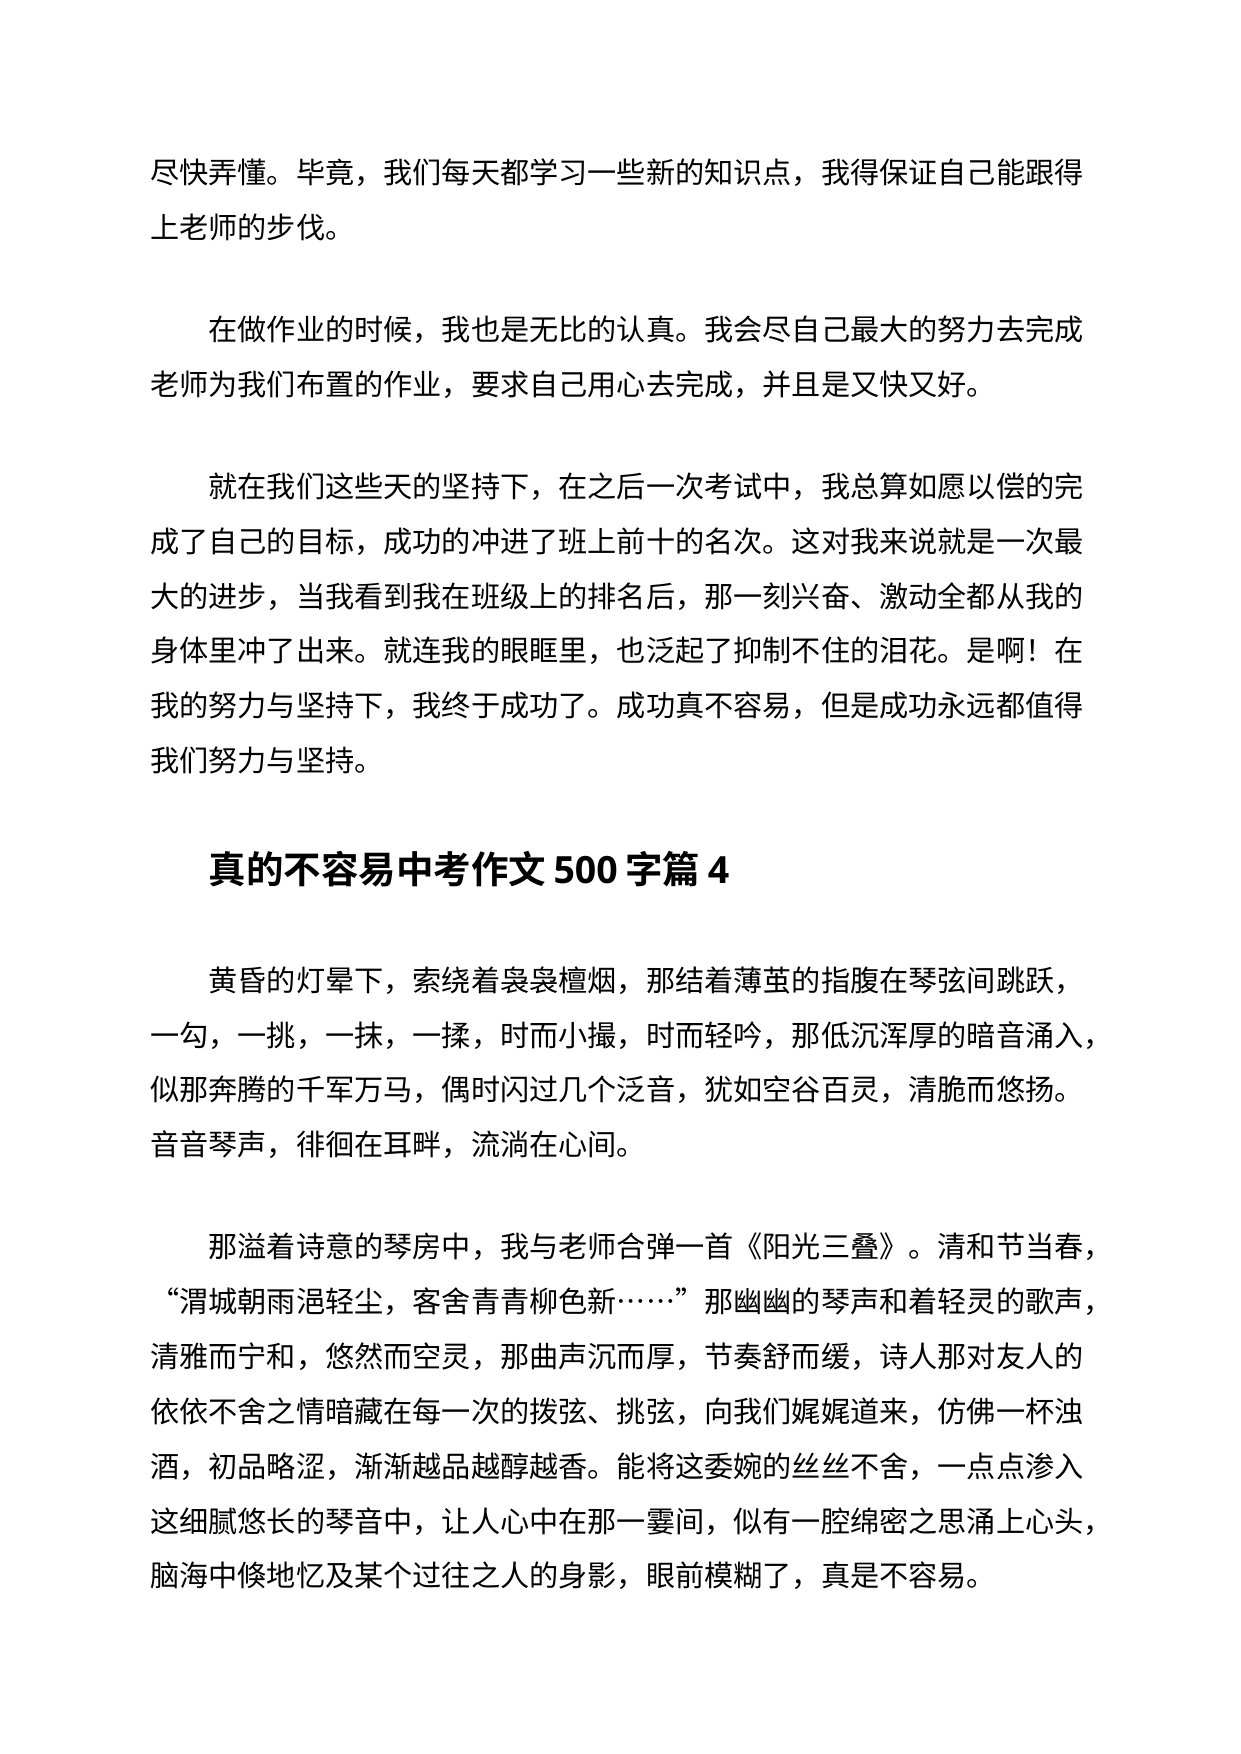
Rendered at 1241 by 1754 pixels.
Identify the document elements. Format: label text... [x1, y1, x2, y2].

text 那溢着诗意的琴房中，我与老师合弹一首《阳光三叠》。清和节当春，“渭城朝雨浥轻尘，客舍青青柳色新……”那幽幽的琴声和着轻灵的歌声，清雅而宁和，悠然而空灵，那曲声沉而厚，节奏舒而缓，诗人那对友人的依依不舍之情暗藏在每一次的拨弦、挑弦，向我们娓娓道来，仿佛一杯浊酒，初品略涩，渐渐越品越醇越香。能将这委婉的丝丝不舍，一点点渗入这细腻悠长的琴音中，让人心中在那一霎间，似有一腔绵密之思涌上心头，脑海中倏地忆及某个过往之人的身影，眼前模糊了，真是不容易。 [150, 1224, 1090, 1595]
text 在做作业的时候，我也是无比的认真。我会尽自己最大的努力去完成老师为我们布置的作业，要求自己用心去完成，并且是又快又好。 [150, 307, 1090, 404]
text 真的不容易中考作文500字篇4 [150, 839, 1090, 894]
text 就在我们这些天的坚持下，在之后一次考试中，我总算如愿以偿的完成了自己的目标，成功的冲进了班上前十的名次。这对我来说就是一次最大的进步，当我看到我在班级上的排名后，那一刻兴奋、激动全都从我的身体里冲了出来。就连我的眼眶里，也泛起了抑制不住的泪花。是啊！在我的努力与坚持下，我终于成功了。成功真不容易，但是成功永远都值得我们努力与坚持。 [150, 463, 1090, 780]
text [150, 150, 1090, 247]
text 黄昏的灯晕下，索绕着袅袅檀烟，那结着薄茧的指腹在琴弦间跳跃，一勾，一挑，一抹，一揉，时而小撮，时而轻吟，那低沉浑厚的暗音涌入，似那奔腾的千军万马，偶时闪过几个泛音，犹如空谷百灵，清脆而悠扬。音音琴声，徘徊在耳畔，流淌在心间。 [150, 957, 1090, 1164]
